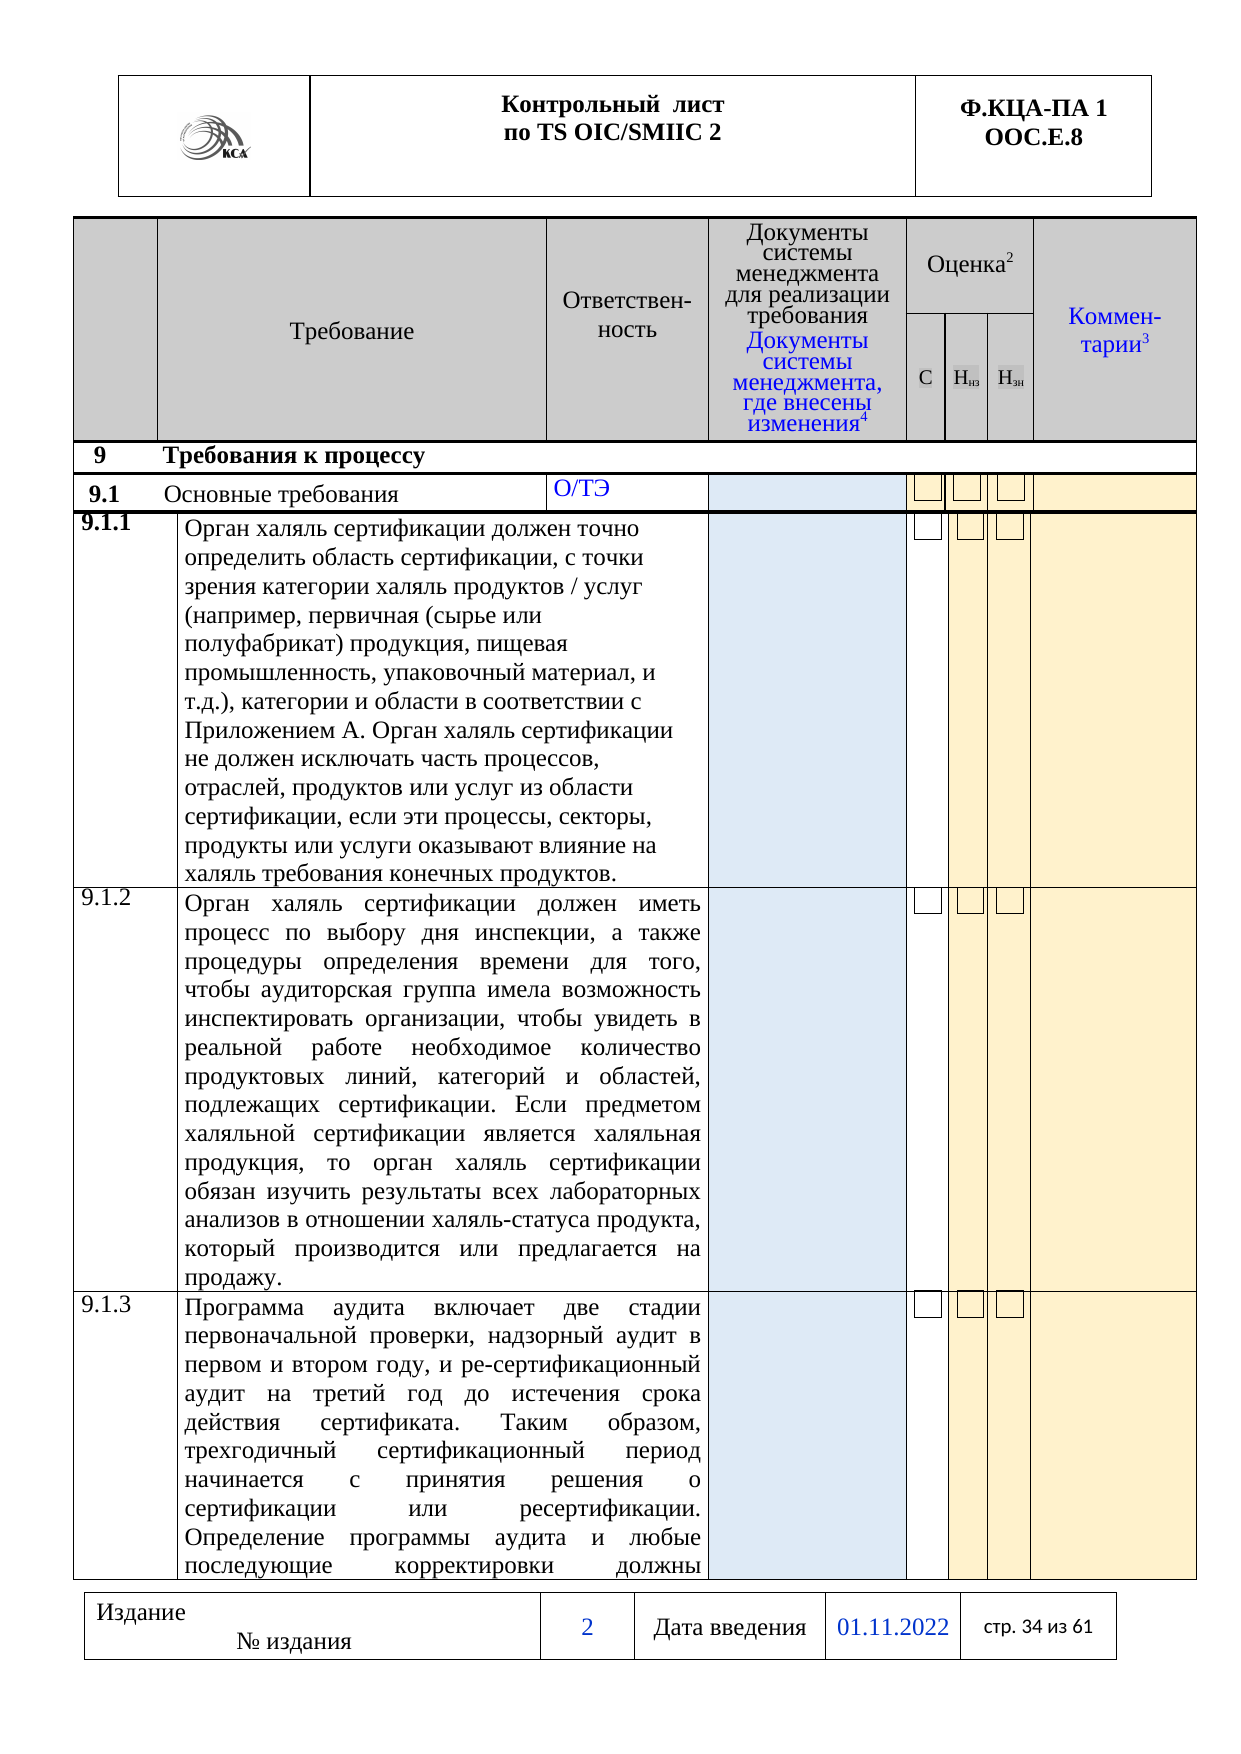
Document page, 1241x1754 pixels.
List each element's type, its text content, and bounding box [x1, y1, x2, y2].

table_cell [946, 475, 987, 510]
table_header Оценка2 [907, 219, 1033, 313]
table_cell [988, 475, 1033, 510]
table_cell [1031, 514, 1196, 887]
table_cell [907, 514, 948, 887]
table_cell [988, 888, 1030, 1291]
table_cell [1031, 888, 1196, 1291]
table_cell [709, 514, 906, 887]
table_cell 9.1 Основные требования [74, 475, 546, 510]
table_cell [949, 514, 987, 887]
table_cell С [907, 314, 944, 440]
table_cell [949, 888, 987, 1291]
table_cell 9.1.2 [74, 888, 177, 1291]
table_cell 9 Требования к процессу [74, 443, 1196, 472]
table_cell [709, 888, 906, 1291]
table_cell Орган халяль сертификации должен иметь процесс по выбору дня инспекции, а также процедуры определения времени для того, чтобы аудиторская группа имела возможность инспектировать организации, чтобы увидеть в реальной работе необходимое количество продуктовых линий, категорий и областей, подлежащих сертификации. Если предметом халяльной сертификации является халяльная продукция, то орган халяль сертификации обязан изучить результаты всех лабораторных анализов в отношении халяль-статуса продукта, который производится или предлагается на продажу. [178, 888, 708, 1291]
table_cell [1034, 475, 1196, 510]
table_cell [709, 1292, 906, 1579]
table_header [74, 219, 157, 440]
table_cell Ннз [946, 314, 987, 440]
table_cell [988, 1292, 1030, 1579]
table_cell Нзн [988, 314, 1033, 440]
table_header Коммен-тарии3 [1034, 219, 1196, 440]
table_cell [907, 475, 944, 510]
table_cell [988, 514, 1030, 887]
picture [176, 112, 252, 160]
table_cell [949, 1292, 987, 1579]
table_cell 9.1.1 [74, 514, 177, 887]
table_header Требование [158, 219, 546, 440]
table_cell Орган халяль сертификации должен точно определить область сертификации, с точки зрения категории халяль продуктов / услуг (например, первичная (сырье или полуфабрикат) продукция, пищевая промышленность, упаковочный материал, и т.д.), категории и области в соответствии с Приложением А. Орган халяль сертификации не должен исключать часть процессов, отраслей, продуктов или услуг из области сертификации, если эти процессы, секторы, продукты или услуги оказывают влияние на халяль требования конечных продуктов. [178, 514, 708, 887]
table_cell 9.1.3 [74, 1292, 177, 1579]
table_cell [1031, 1292, 1196, 1579]
table_cell [907, 1292, 948, 1579]
table_cell [709, 475, 906, 510]
table_header Документы системы менеджмента для реализации требования Документы системы менеджмента, где внесены изменения4 [709, 219, 906, 440]
table_header Ответствен-ность [547, 219, 708, 440]
table_cell [907, 888, 948, 1291]
table_cell О/ТЭ [547, 475, 708, 510]
